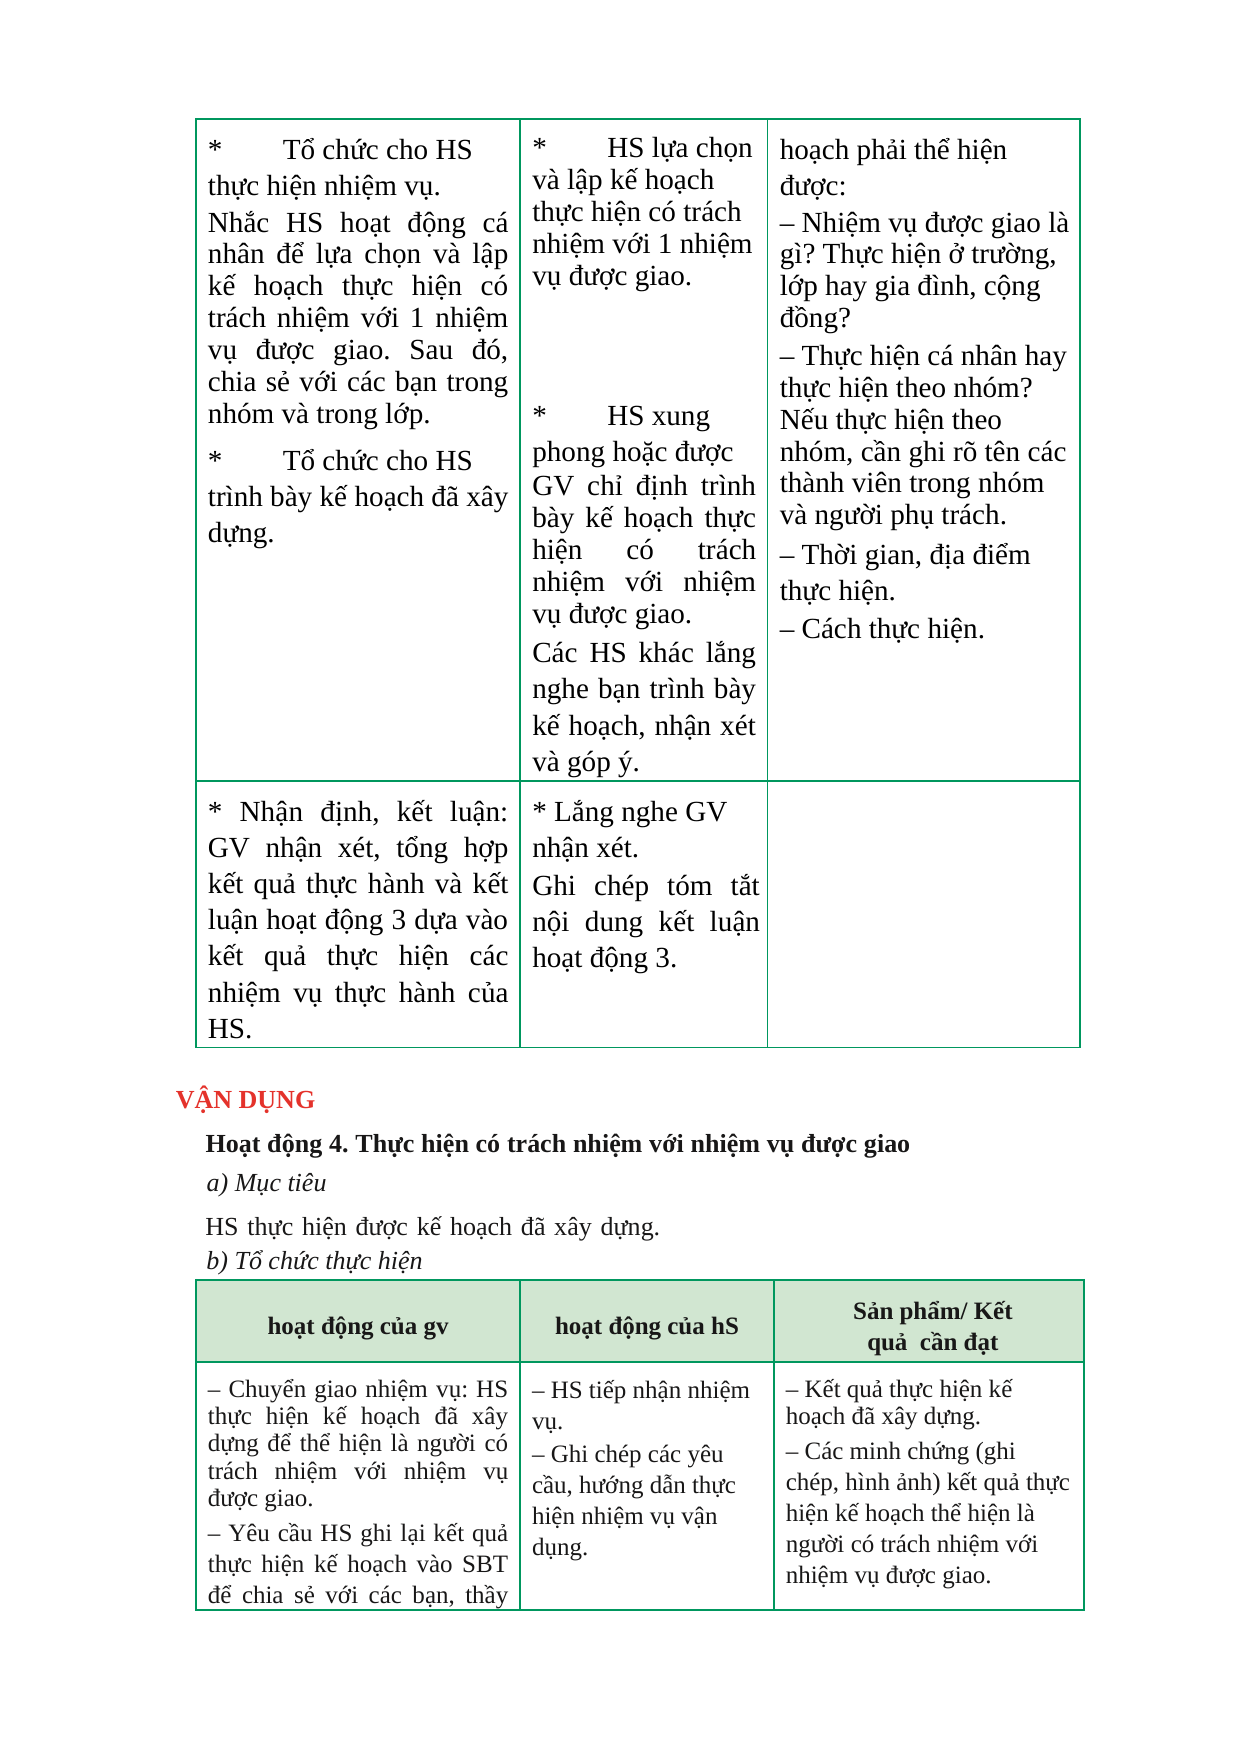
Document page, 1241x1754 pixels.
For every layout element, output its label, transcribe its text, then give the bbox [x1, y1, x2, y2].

table_cell * Lắng nghe GV nhận xét. Ghi chép tóm tắt nội dung kết luận hoạt động 3. [521, 782, 767, 1047]
table_header hoạt động của gv [197, 1281, 519, 1361]
text Hoạt động 4. Thực hiện có trách nhiệm với nhiệm vụ được giao a) Mục tiêu [205, 1128, 911, 1197]
table_cell * Tổ chức cho HS thực hiện nhiệm vụ. Nhắc HS hoạt động cá nhân để lựa chọn và lập kế hoạch thực hiện có trách nhiệm với 1 nhiệm vụ được giao. Sau đó, chia sẻ với các bạn trong nhóm và trong lớp. * Tổ chức cho HS trình bày kế hoạch đã xây dựng. [197, 120, 519, 780]
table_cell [775, 1363, 1083, 1609]
table_cell [768, 782, 1079, 1047]
table_header hoạt động của hS [521, 1281, 773, 1361]
table_cell hoạch phải thể hiện được: – Nhiệm vụ được giao là gì? Thực hiện ở trường, lớp hay gia đình, cộng đồng? – Thực hiện cá nhân hay thực hiện theo nhóm? Nếu thực hiện theo nhóm, cần ghi rõ tên các thành viên trong nhóm và người phụ trách. – Thời gian, địa điểm thực hiện. – Cách thực hiện. [768, 120, 1079, 780]
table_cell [197, 1363, 519, 1609]
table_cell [521, 1363, 773, 1609]
text HS thực hiện được kế hoạch đã xây dựng. b) Tổ chức thực hiện [205, 1211, 661, 1275]
table_cell * HS lựa chọn và lập kế hoạch thực hiện có trách nhiệm với 1 nhiệm vụ được giao. * HS xung phong hoặc được GV chỉ định trình bày kế hoạch thực hiện có trách nhiệm với nhiệm vụ được giao. Các HS khác lắng nghe bạn trình bày kế hoạch, nhận xét và góp ý. [521, 120, 767, 780]
subtitle VẬN DỤNG [176, 1084, 1122, 1114]
table_cell * Nhận định, kết luận: GV nhận xét, tổng hợp kết quả thực hành và kết luận hoạt động 3 dựa vào kết quả thực hiện các nhiệm vụ thực hành của HS. [197, 782, 519, 1047]
table_header Sản phẩm/ Kết quả cần đạt [775, 1281, 1083, 1361]
